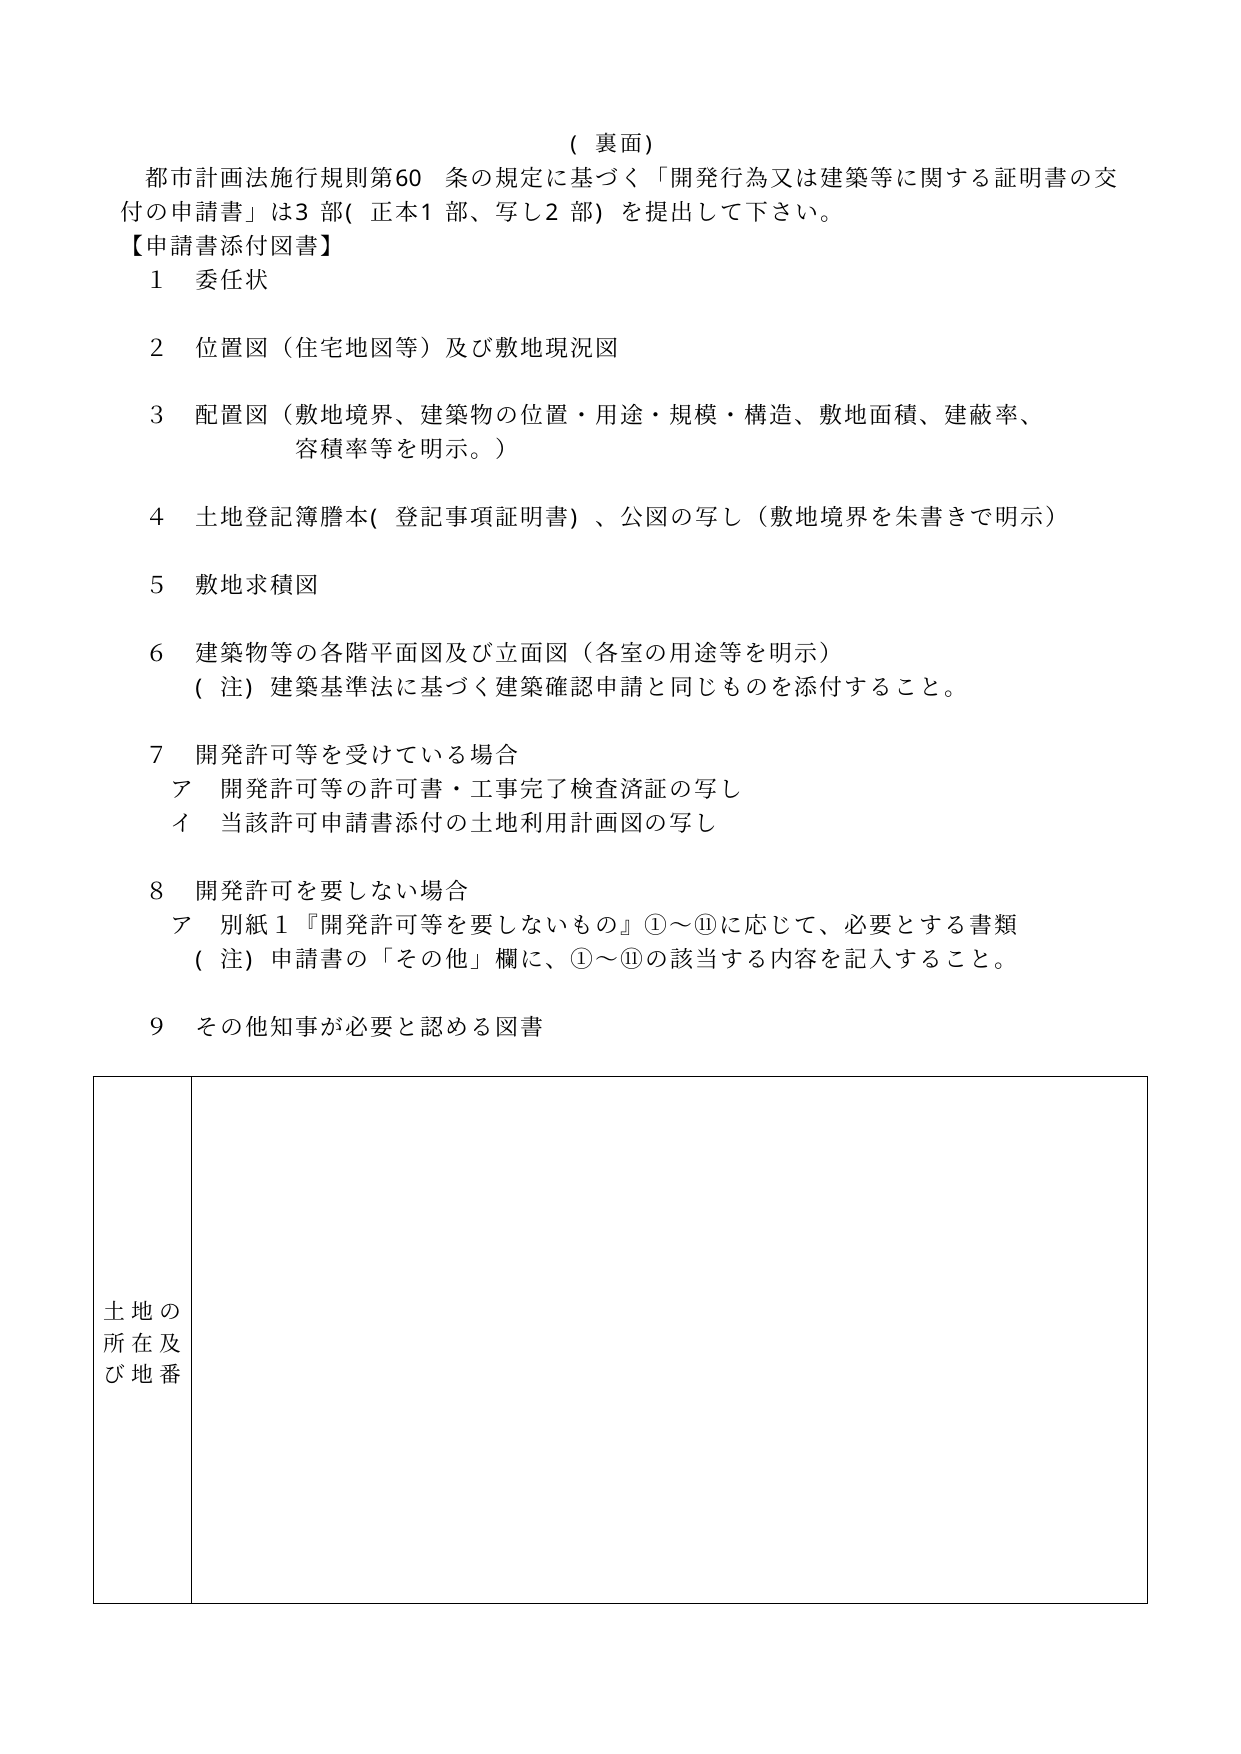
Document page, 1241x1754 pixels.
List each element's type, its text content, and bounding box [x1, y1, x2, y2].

text (裏面) [120, 125, 1120, 159]
text １ 委任状 [120, 261, 1120, 295]
text イ 当該許可申請書添付の土地利用計画図の写し [120, 804, 1120, 838]
table_header [192, 1077, 1147, 1602]
text ２ 位置図（住宅地図等）及び敷地現況図 [120, 329, 1120, 363]
text 都市計画法施行規則第60条の規定に基づく「開発行為又は建築等に関する証明書の交付の申請書」は3部(正本1部、写し2部)を提出して下さい。 [120, 159, 1120, 227]
text ８ 開発許可を要しない場合 [120, 872, 1120, 906]
text ア 開発許可等の許可書・工事完了検査済証の写し [120, 771, 1120, 804]
text (注)申請書の「その他」欄に、①～⑪の該当する内容を記入すること。 [120, 940, 1120, 974]
text ９ その他知事が必要と認める図書 [120, 1008, 1120, 1042]
text ７ 開発許可等を受けている場合 [120, 737, 1120, 771]
text ６ 建築物等の各階平面図及び立面図（各室の用途等を明示） [120, 635, 1120, 669]
text ３ 配置図（敷地境界、建築物の位置・用途・規模・構造、敷地面積、建蔽率、 [120, 397, 1120, 431]
text ア 別紙１『開発許可等を要しないもの』①～⑪に応じて、必要とする書類 [120, 906, 1120, 940]
table_header 土地の所在及び地番 [94, 1077, 191, 1602]
text 【申請書添付図書】 [120, 227, 1120, 261]
text ４ 土地登記簿謄本(登記事項証明書)、公図の写し（敷地境界を朱書きで明示） [143, 499, 1120, 533]
text ５ 敷地求積図 [120, 567, 1120, 601]
text 容積率等を明示。） [283, 431, 1120, 465]
text (注) 建築基準法に基づく建築確認申請と同じものを添付すること。 [120, 669, 1120, 703]
